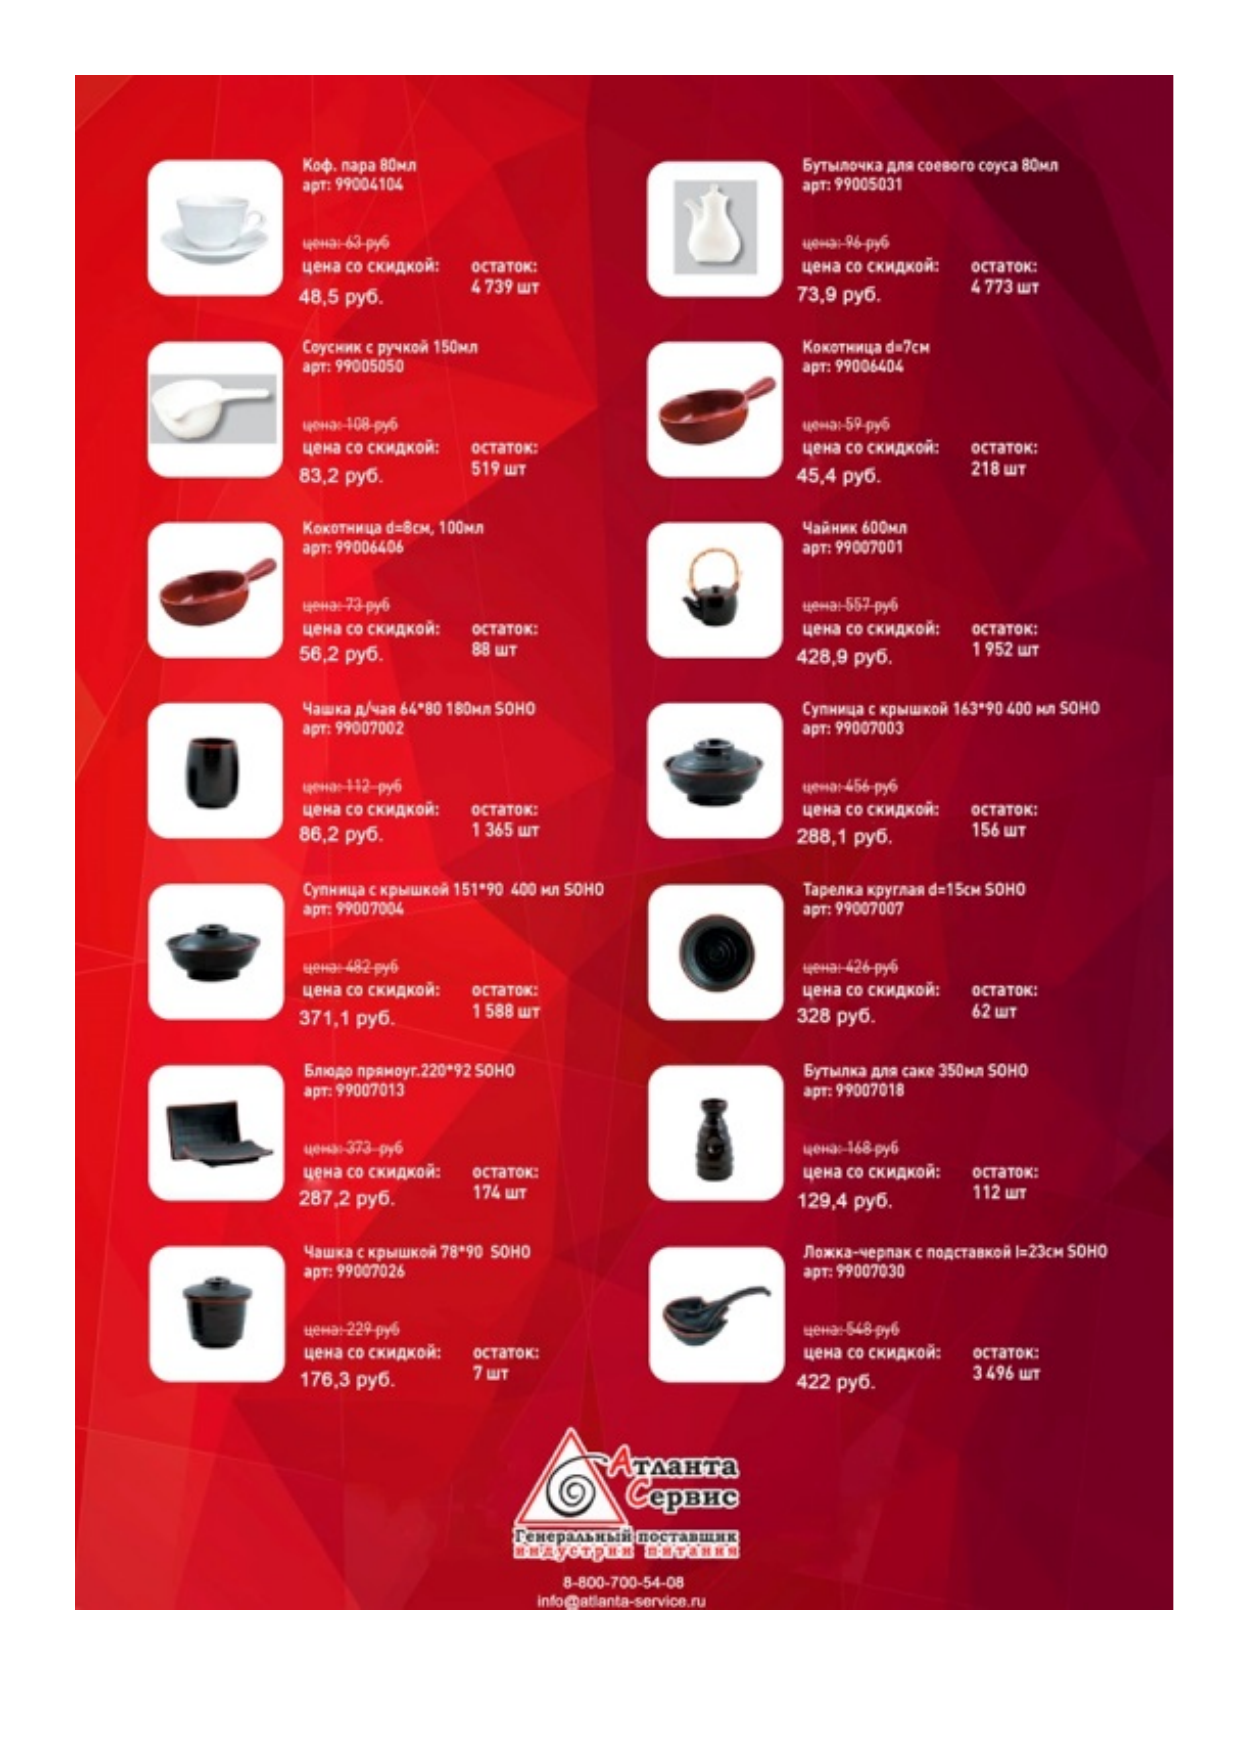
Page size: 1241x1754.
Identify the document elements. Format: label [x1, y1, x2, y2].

picture [75, 75, 1174, 1610]
